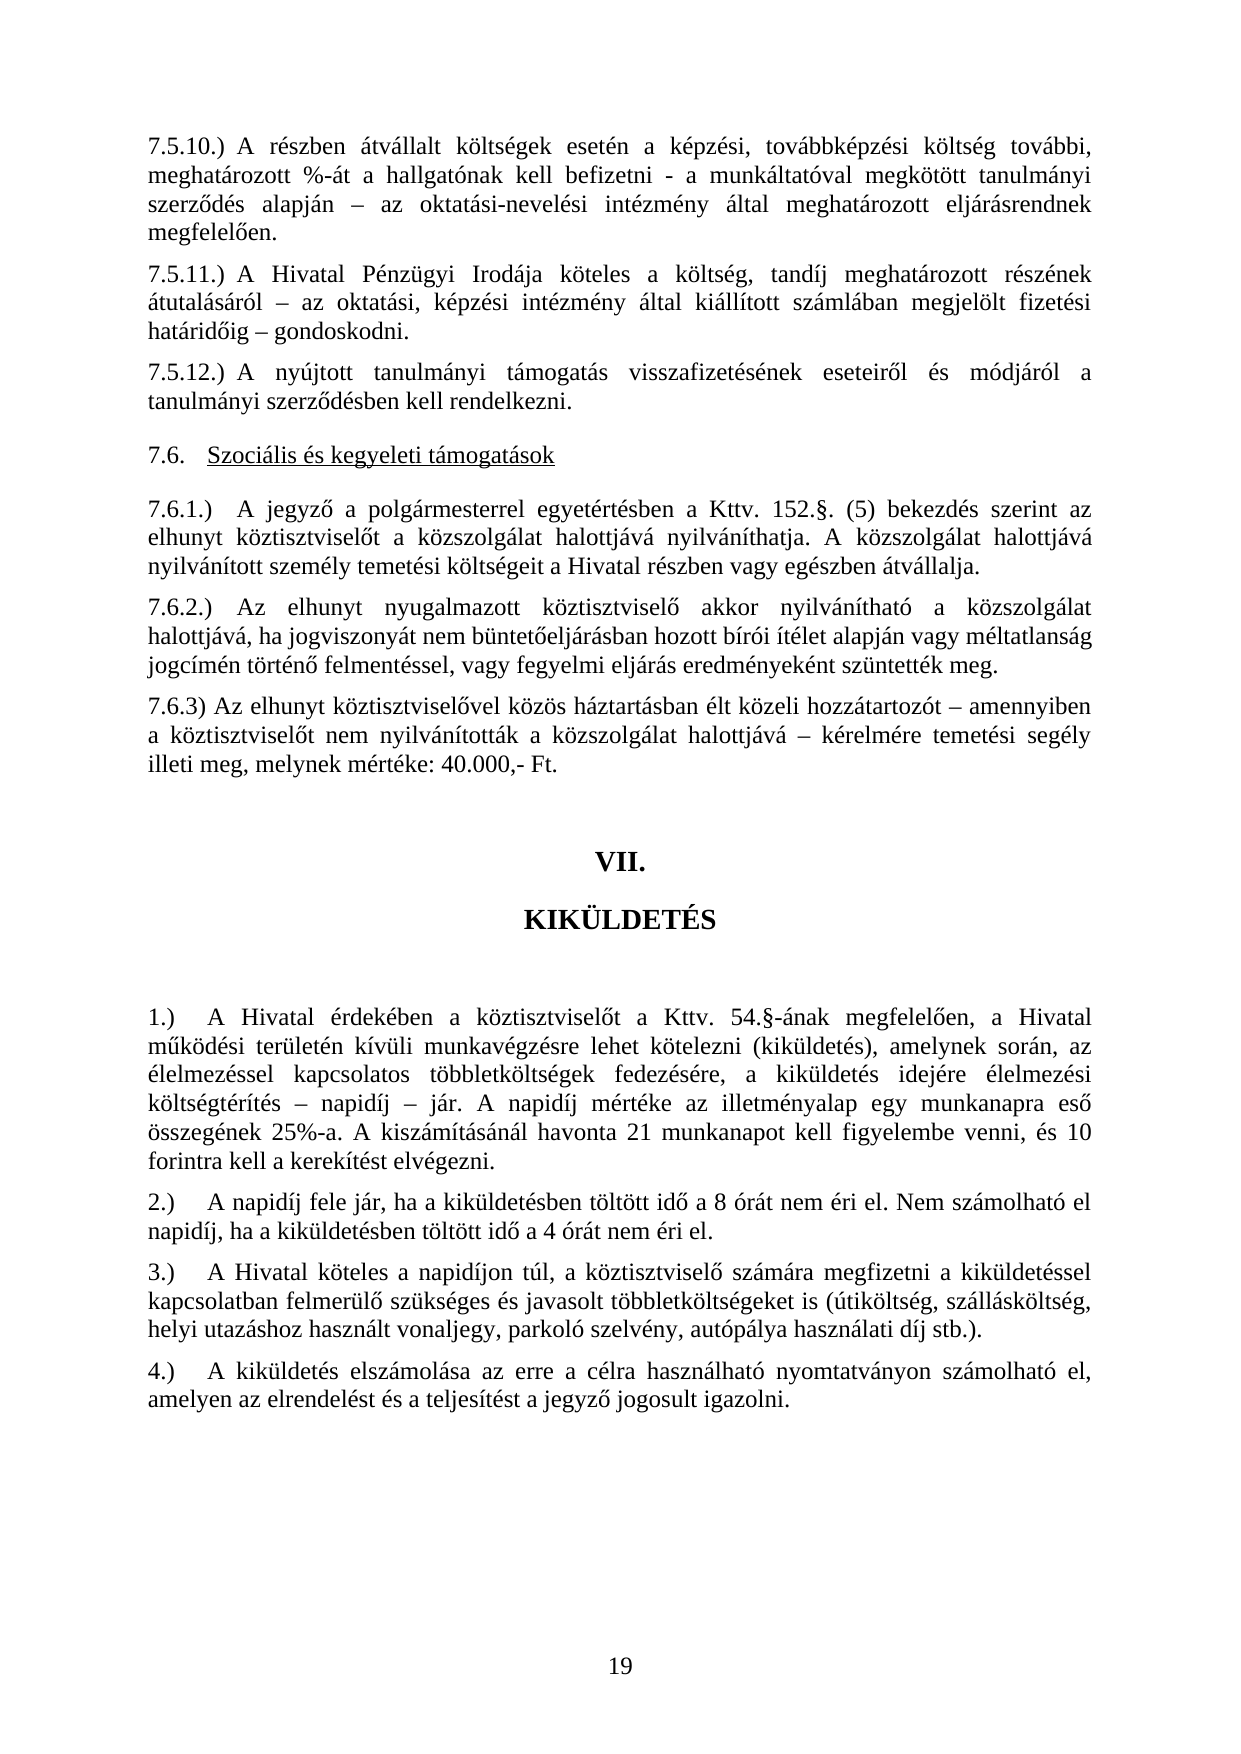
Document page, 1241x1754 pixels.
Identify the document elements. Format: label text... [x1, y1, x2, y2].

text 4.) A kiküldetés elszámolása az erre a célra használható nyomtatványon számolható el, amelyen az elrendelést és a teljesítést a jegyző jogosult igazolni. [148, 1356, 1092, 1413]
text 7.6.2.) Az elhunyt nyugalmazott köztisztviselő akkor nyilvánítható a közszolgálat halottjává, ha jogviszonyát nem büntetőeljárásban hozott bírói ítélet alapján vagy méltatlanság jogcímén történő felmentéssel, vagy fegyelmi eljárás eredményeként szüntették meg. [148, 592, 1092, 679]
text 2.) A napidíj fele jár, ha a kiküldetésben töltött idő a 8 órát nem éri el. Nem számolható el napidíj, ha a kiküldetésben töltött idő a 4 órát nem éri el. [148, 1187, 1092, 1244]
text VII. [148, 844, 1092, 877]
text 3.) A Hivatal köteles a napidíjon túl, a köztisztviselő számára megfizetni a kiküldetéssel kapcsolatban felmerülő szükséges és javasolt többletköltségeket is (útiköltség, szállásköltség, helyi utazáshoz használt vonaljegy, parkoló szelvény, autópálya használati díj stb.). [148, 1257, 1092, 1343]
text 7.5.11.) A Hivatal Pénzügyi Irodája köteles a költség, tandíj meghatározott részének átutalásáról – az oktatási, képzési intézmény által kiállított számlában megjelölt fizetési határidőig – gondoskodni. [148, 259, 1092, 345]
text 7.6.1.) A jegyző a polgármesterrel egyetértésben a Kttv. 152.§. (5) bekezdés szerint az elhunyt köztisztviselőt a közszolgálat halottjává nyilváníthatja. A közszolgálat halottjává nyilvánított személy temetési költségeit a Hivatal részben vagy egészben átvállalja. [148, 494, 1092, 580]
text 7.5.10.) A részben átvállalt költségek esetén a képzési, továbbképzési költség további, meghatározott %-át a hallgatónak kell befizetni - a munkáltatóval megkötött tanulmányi szerződés alapján – az oktatási-nevelési intézmény által meghatározott eljárásrendnek megfelelően. [148, 131, 1092, 246]
text 7.5.12.) A nyújtott tanulmányi támogatás visszafizetésének eseteiről és módjáról a tanulmányi szerződésben kell rendelkezni. [148, 357, 1092, 415]
text 1.) A Hivatal érdekében a köztisztviselőt a Kttv. 54.§-ának megfelelően, a Hivatal működési területén kívüli munkavégzésre lehet kötelezni (kiküldetés), amelynek során, az élelmezéssel kapcsolatos többletköltségek fedezésére, a kiküldetés idejére élelmezési költségtérítés – napidíj – jár. A napidíj mértéke az illetményalap egy munkanapra eső összegének 25%-a. A kiszámításánál havonta 21 munkanapot kell figyelembe venni, és 10 forintra kell a kerekítést elvégezni. [148, 1002, 1092, 1174]
text 7.6. Szociális és kegyeleti támogatások [148, 440, 1092, 469]
text KIKÜLDETÉS [148, 902, 1092, 936]
text 7.6.3) Az elhunyt köztisztviselővel közös háztartásban élt közeli hozzátartozót – amennyiben a köztisztviselőt nem nyilvánították a közszolgálat halottjává – kérelmére temetési segély illeti meg, melynek mértéke: 40.000,- Ft. [148, 691, 1092, 777]
